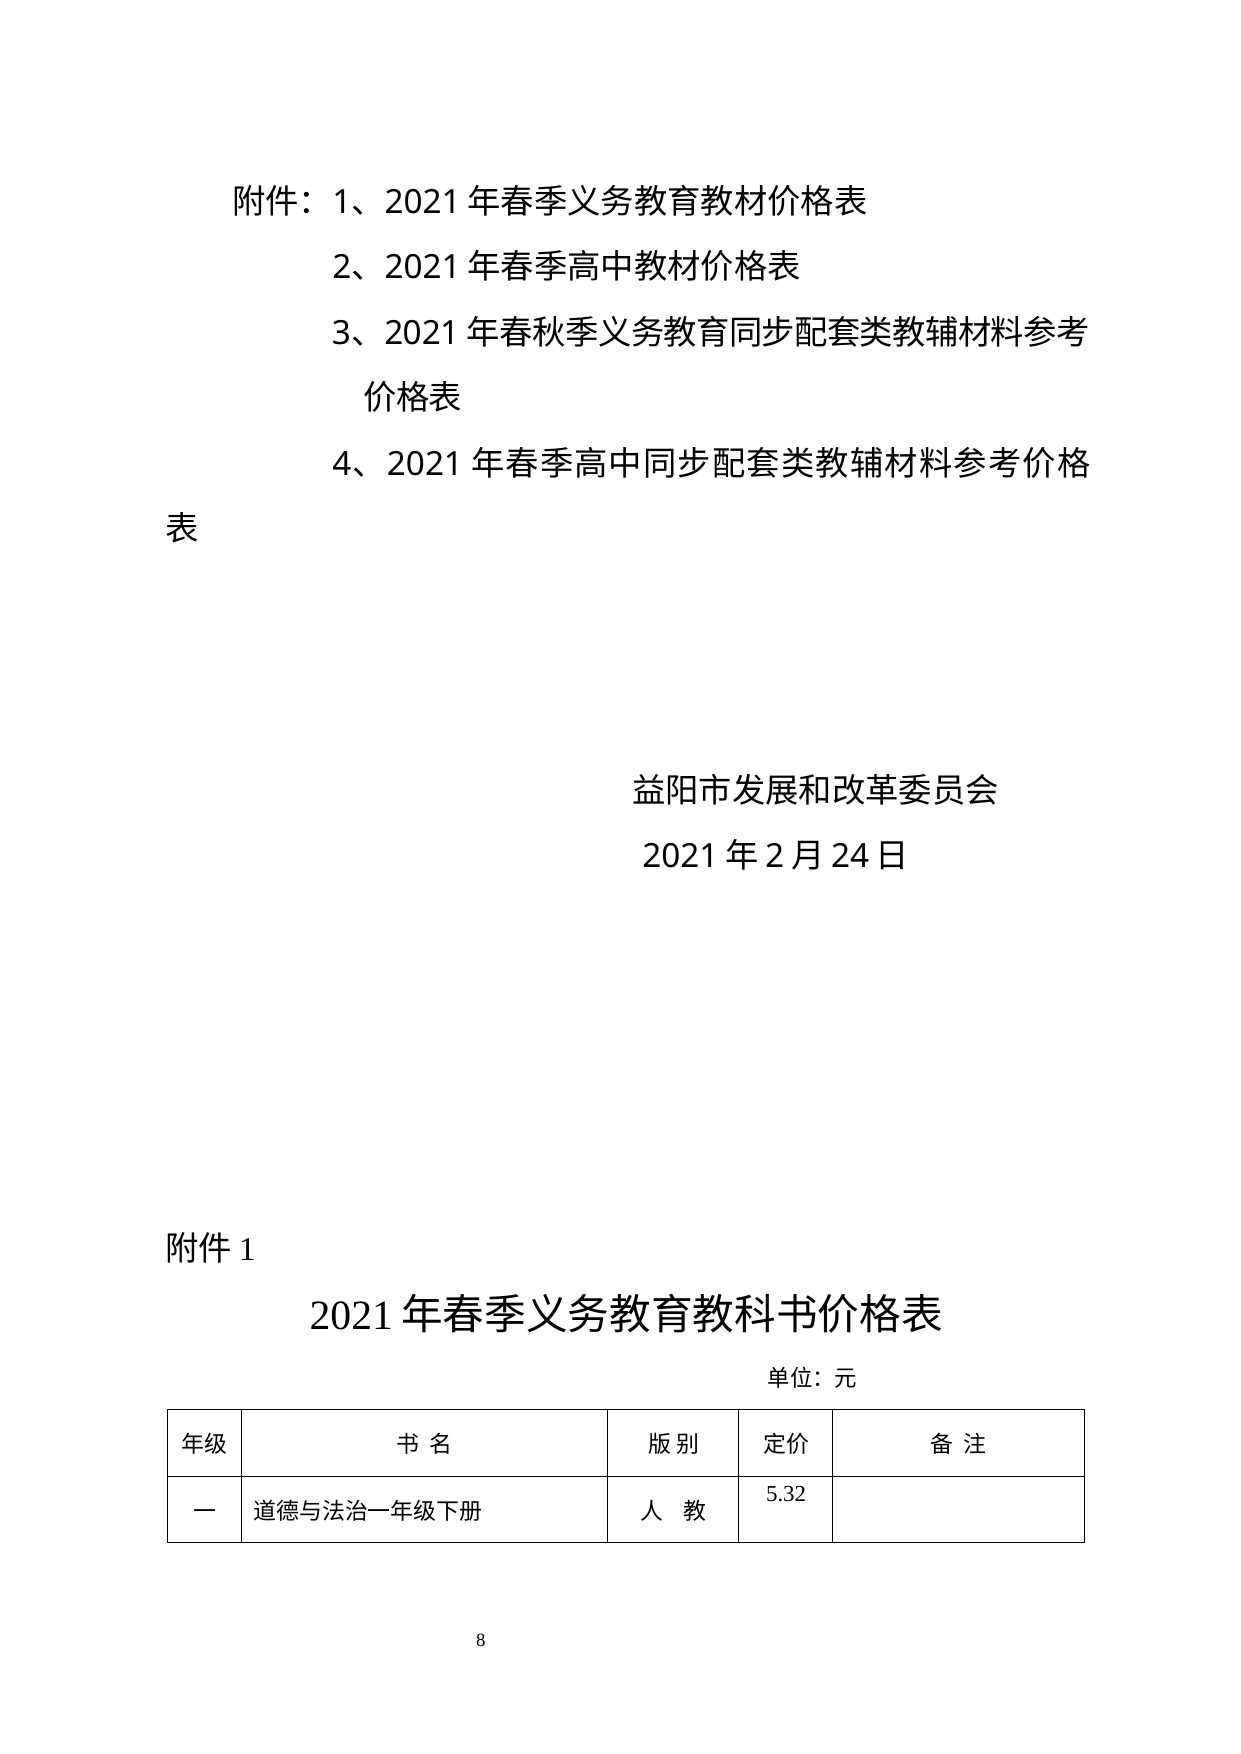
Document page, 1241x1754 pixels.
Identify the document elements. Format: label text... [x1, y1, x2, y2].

table_cell 道德与法治一年级下册 [242, 1477, 607, 1542]
list 2、2021年春季高中教材价格表 [165, 232, 1091, 297]
table_header 定价 [739, 1410, 832, 1476]
table_cell [833, 1477, 1084, 1542]
list 3、2021年春秋季义务教育同步配套类教辅材料参考价格表 [332, 297, 1091, 428]
text 2021年2月24日 [165, 820, 1087, 886]
text 单位：元 [165, 1344, 1087, 1409]
table_header 书 名 [242, 1410, 607, 1476]
text 附件1 [165, 1213, 1087, 1278]
text 2021年春季义务教育教科书价格表 [165, 1278, 1087, 1344]
table_cell 一 年 二 期 [168, 1477, 241, 1542]
table_header 版 别 [608, 1410, 738, 1476]
table_header 备 注 [833, 1410, 1084, 1476]
table_cell 5.32 [739, 1477, 832, 1542]
text 附件：1、2021年春季义务教育教材价格表 [165, 166, 1091, 232]
table_header 年级 [168, 1410, 241, 1476]
text 益阳市发展和改革委员会 [165, 755, 1087, 820]
list 4、2021年春季高中同步配套类教辅材料参考价格表 [165, 428, 1091, 559]
table_cell 人 教 [608, 1477, 738, 1542]
